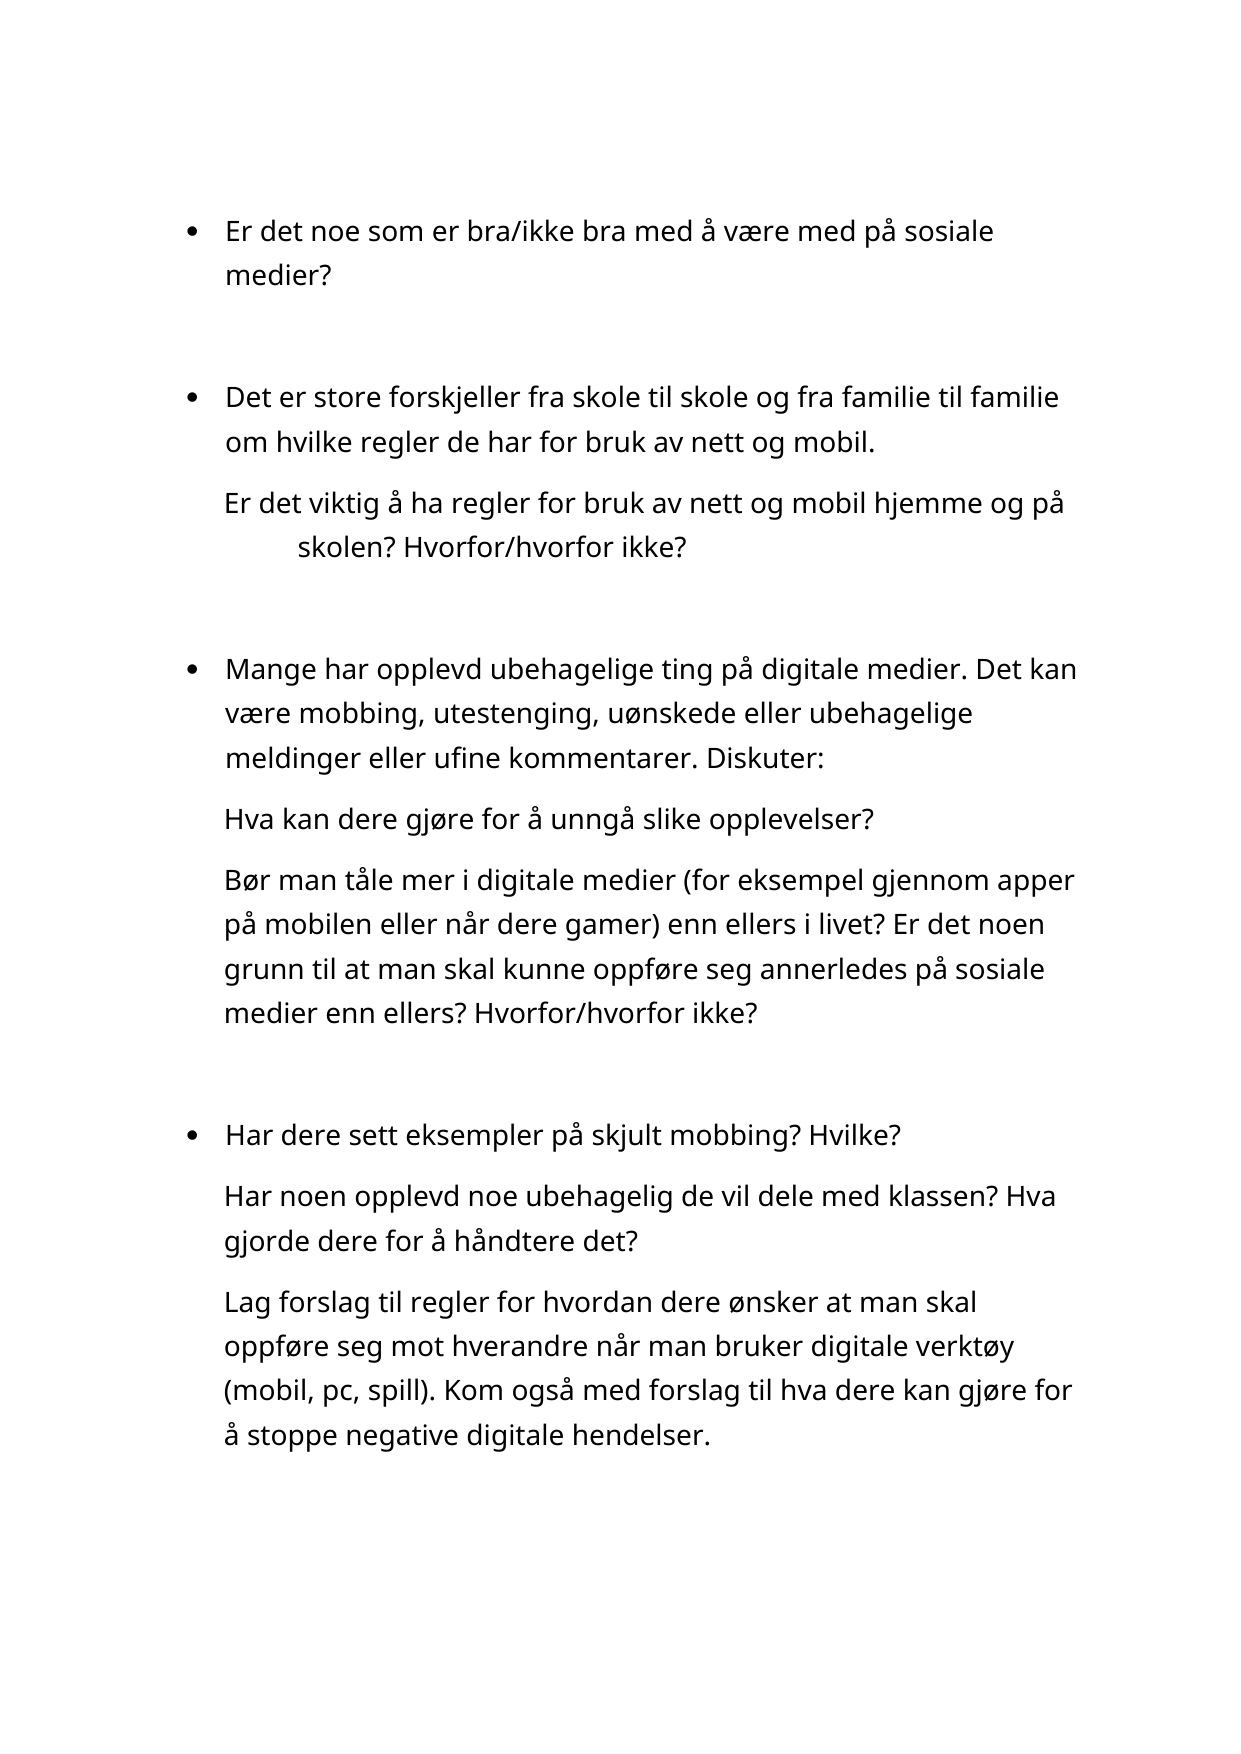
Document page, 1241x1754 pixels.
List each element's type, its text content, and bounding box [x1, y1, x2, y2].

text Er det viktig å ha regler for bruk av nett og mobil hjemme og på skolen? Hvorfor/hvorfor ikke? [150, 483, 1090, 566]
list Er det noe som er bra/ikke bra med å være med på sosiale medier? [187, 211, 1090, 294]
list Det er store forskjeller fra skole til skole og fra familie til familie om hvilke regler de har for bruk av nett og mobil. [187, 377, 1090, 460]
list Mange har opplevd ubehagelige ting på digitale medier. Det kan være mobbing, utestenging, uønskede eller ubehagelige meldinger eller ufine kommentarer. Diskuter: [187, 649, 1090, 776]
text Hva kan dere gjøre for å unngå slike opplevelser? [224, 799, 1090, 837]
text Lag forslag til regler for hvordan dere ønsker at man skal oppføre seg mot hverandre når man bruker digitale verktøy (mobil, pc, spill). Kom også med forslag til hva dere kan gjøre for å stoppe negative digitale hendelser. [224, 1282, 1090, 1453]
list Har dere sett eksempler på skjult mobbing? Hvilke? [187, 1115, 1090, 1154]
text Har noen opplevd noe ubehagelig de vil dele med klassen? Hva gjorde dere for å håndtere det? [224, 1176, 1090, 1259]
text Bør man tåle mer i digitale medier (for eksempel gjennom apper på mobilen eller når dere gamer) enn ellers i livet? Er det noen grunn til at man skal kunne oppføre seg annerledes på sosiale medier enn ellers? Hvorfor/hvorfor ikke? [224, 860, 1090, 1032]
